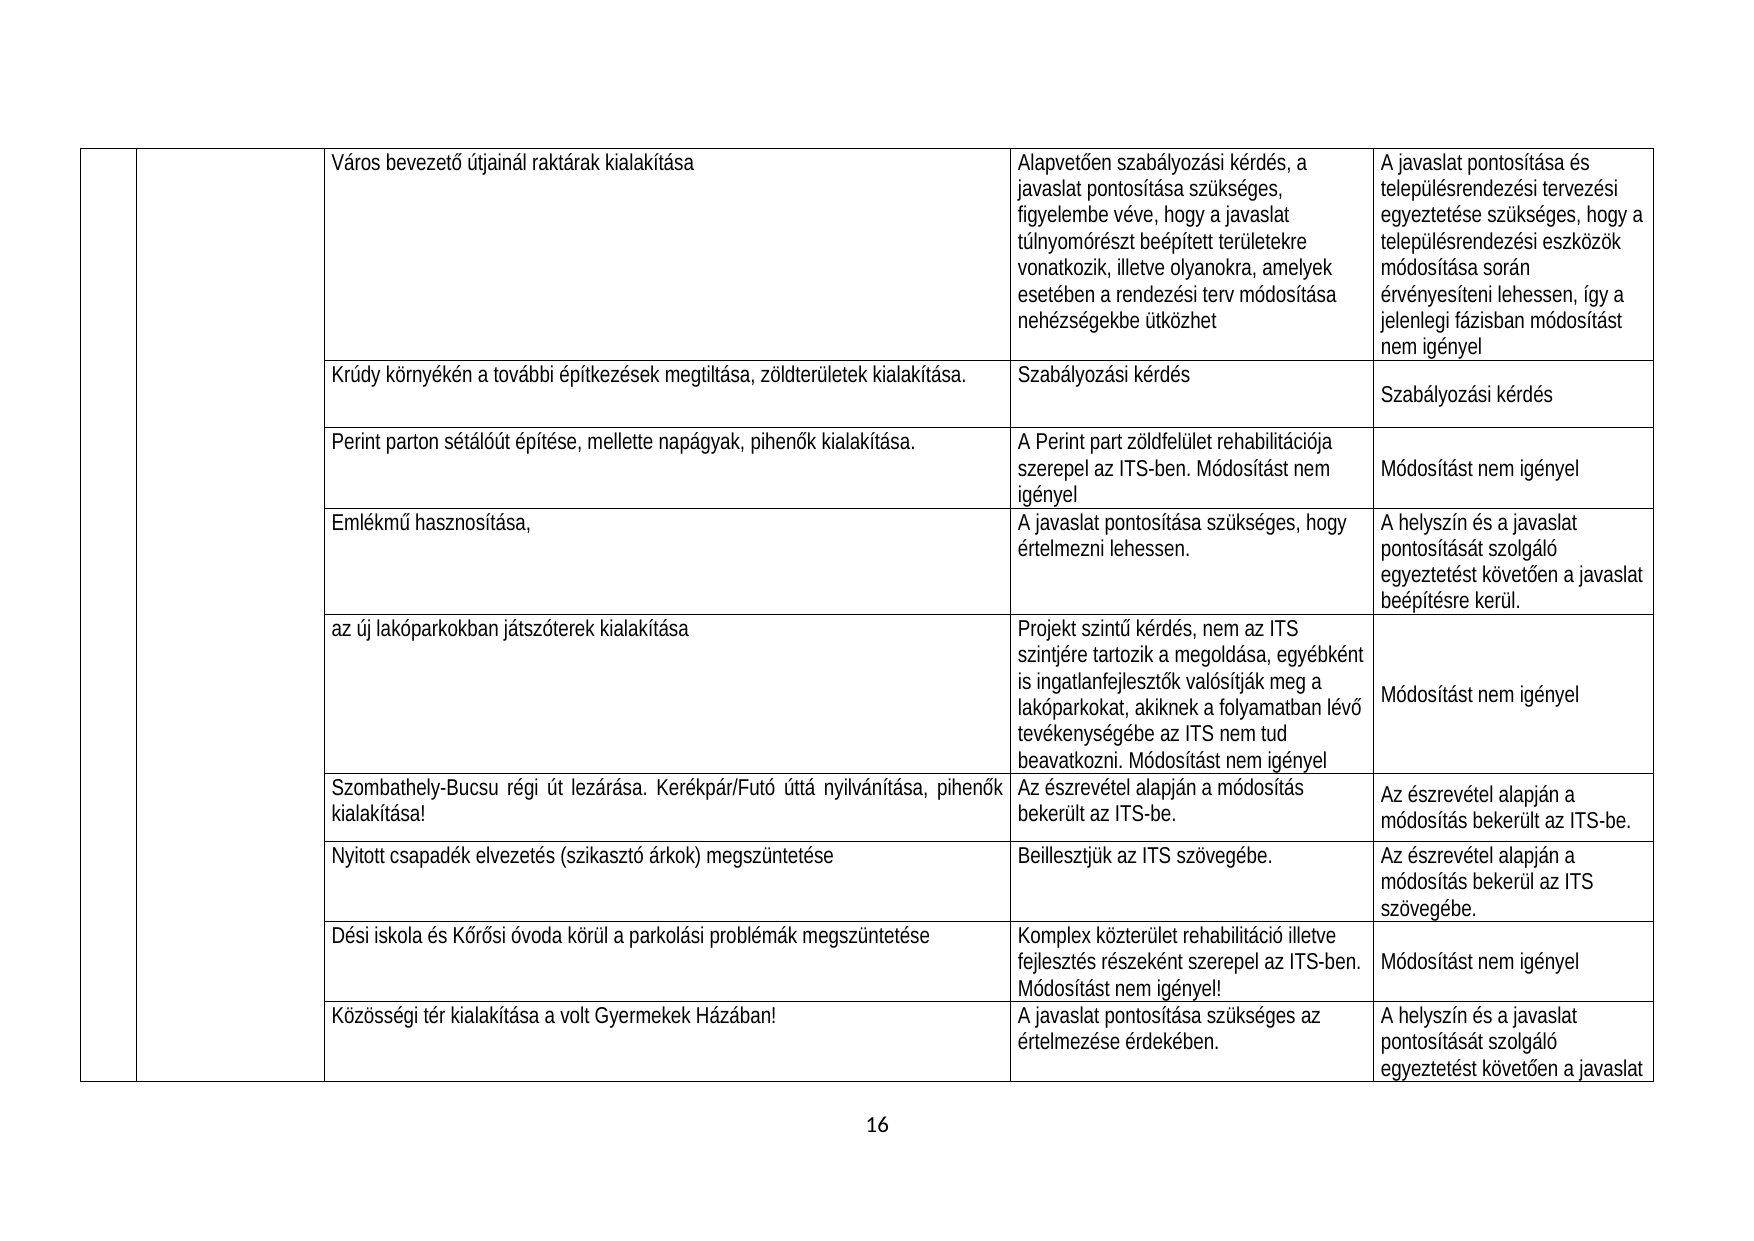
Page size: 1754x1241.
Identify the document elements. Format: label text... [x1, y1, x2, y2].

table_cell Az észrevétel alapján a módosítás bekerült az ITS-be. [1374, 774, 1653, 841]
table_cell A helyszín és a javaslat pontosítását szolgáló egyeztetést követően a javaslat beépítésre kerül. [1374, 509, 1653, 614]
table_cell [325, 1002, 1010, 1081]
table_cell Az észrevétel alapján a módosítás bekerül az ITS szövegébe. [1374, 842, 1653, 921]
table_cell A Perint part zöldfelület rehabilitációja szerepel az ITS-ben. Módosítást nem igényel [1011, 428, 1373, 507]
table_cell Projekt szintű kérdés, nem az ITS szintjére tartozik a megoldása, egyébként is ingatlanfejlesztők valósítják meg a lakóparkokat, akiknek a folyamatban lévő tevékenységébe az ITS nem tud beavatkozni. Módosítást nem igényel [1011, 615, 1373, 773]
table_cell Komplex közterület rehabilitáció illetve fejlesztés részeként szerepel az ITS-ben. Módosítást nem igényel! [1011, 922, 1373, 1001]
table_cell Módosítást nem igényel [1374, 428, 1653, 507]
table_cell Szombathely-Bucsu régi út lezárása. Kerékpár/Futó úttá nyilvánítása, pihenők kialakítása! [325, 774, 1010, 841]
table_cell Beillesztjük az ITS szövegébe. [1011, 842, 1373, 921]
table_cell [1011, 1002, 1373, 1081]
table_cell Nyitott csapadék elvezetés (szikasztó árkok) megszüntetése [325, 842, 1010, 921]
table_cell Szabályozási kérdés [1374, 361, 1653, 427]
table_cell Alapvetően szabályozási kérdés, a javaslat pontosítása szükséges, figyelembe véve, hogy a javaslat túlnyomórészt beépített területekre vonatkozik, illetve olyanokra, amelyek esetében a rendezési terv módosítása nehézségekbe ütközhet [1011, 149, 1373, 359]
table_cell Krúdy környékén a további építkezések megtiltása, zöldterületek kialakítása. [325, 361, 1010, 427]
table_cell Módosítást nem igényel [1374, 615, 1653, 773]
table_cell Módosítást nem igényel [1374, 922, 1653, 1001]
table_cell Város bevezető útjainál raktárak kialakítása [325, 149, 1010, 359]
table_cell Az észrevétel alapján a módosítás bekerült az ITS-be. [1011, 774, 1373, 841]
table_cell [1374, 1002, 1653, 1081]
table_cell A javaslat pontosítása és településrendezési tervezési egyeztetése szükséges, hogy a településrendezési eszközök módosítása során érvényesíteni lehessen, így a jelenlegi fázisban módosítást nem igényel [1374, 149, 1653, 359]
table_cell Szabályozási kérdés [1011, 361, 1373, 427]
table_cell Dési iskola és Kőrősi óvoda körül a parkolási problémák megszüntetése [325, 922, 1010, 1001]
table_cell az új lakóparkokban játszóterek kialakítása [325, 615, 1010, 773]
table_cell Emlékmű hasznosítása, [325, 509, 1010, 614]
table_cell Perint parton sétálóút építése, mellette napágyak, pihenők kialakítása. [325, 428, 1010, 507]
table_cell A javaslat pontosítása szükséges, hogy értelmezni lehessen. [1011, 509, 1373, 614]
